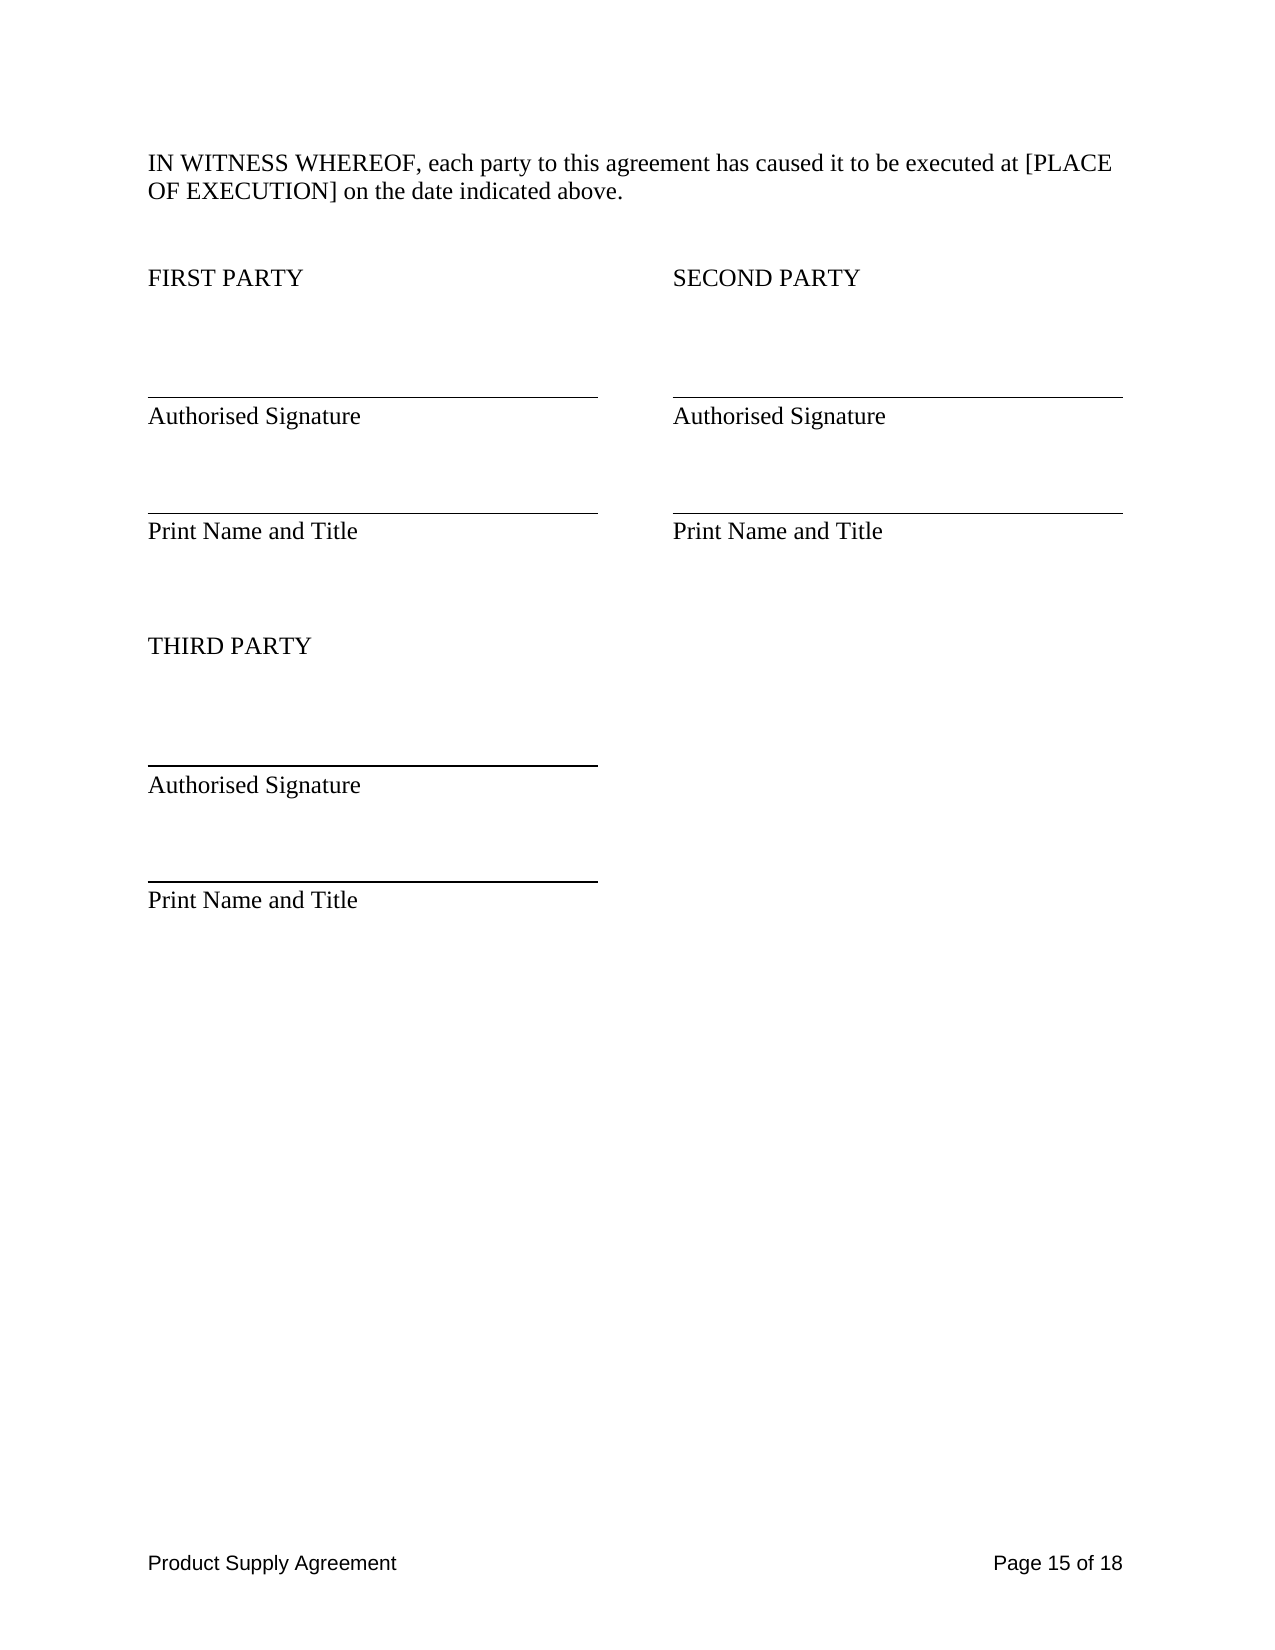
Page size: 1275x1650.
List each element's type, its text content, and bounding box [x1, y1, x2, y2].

text Print Name and Title Print Name and Title [148, 516, 1127, 545]
text Print Name and Title [148, 885, 1127, 914]
subtitle THIRD PARTY [148, 631, 1127, 660]
text IN WITNESS WHEREOF, each party to this agreement has caused it to be executed at [PLACE OF EXECUTION] on the date indicated above. [148, 148, 1127, 205]
subtitle FIRST PARTY SECOND PARTY [148, 263, 1127, 291]
text Authorised Signature Authorised Signature [148, 401, 1127, 430]
text Authorised Signature [148, 770, 1127, 799]
